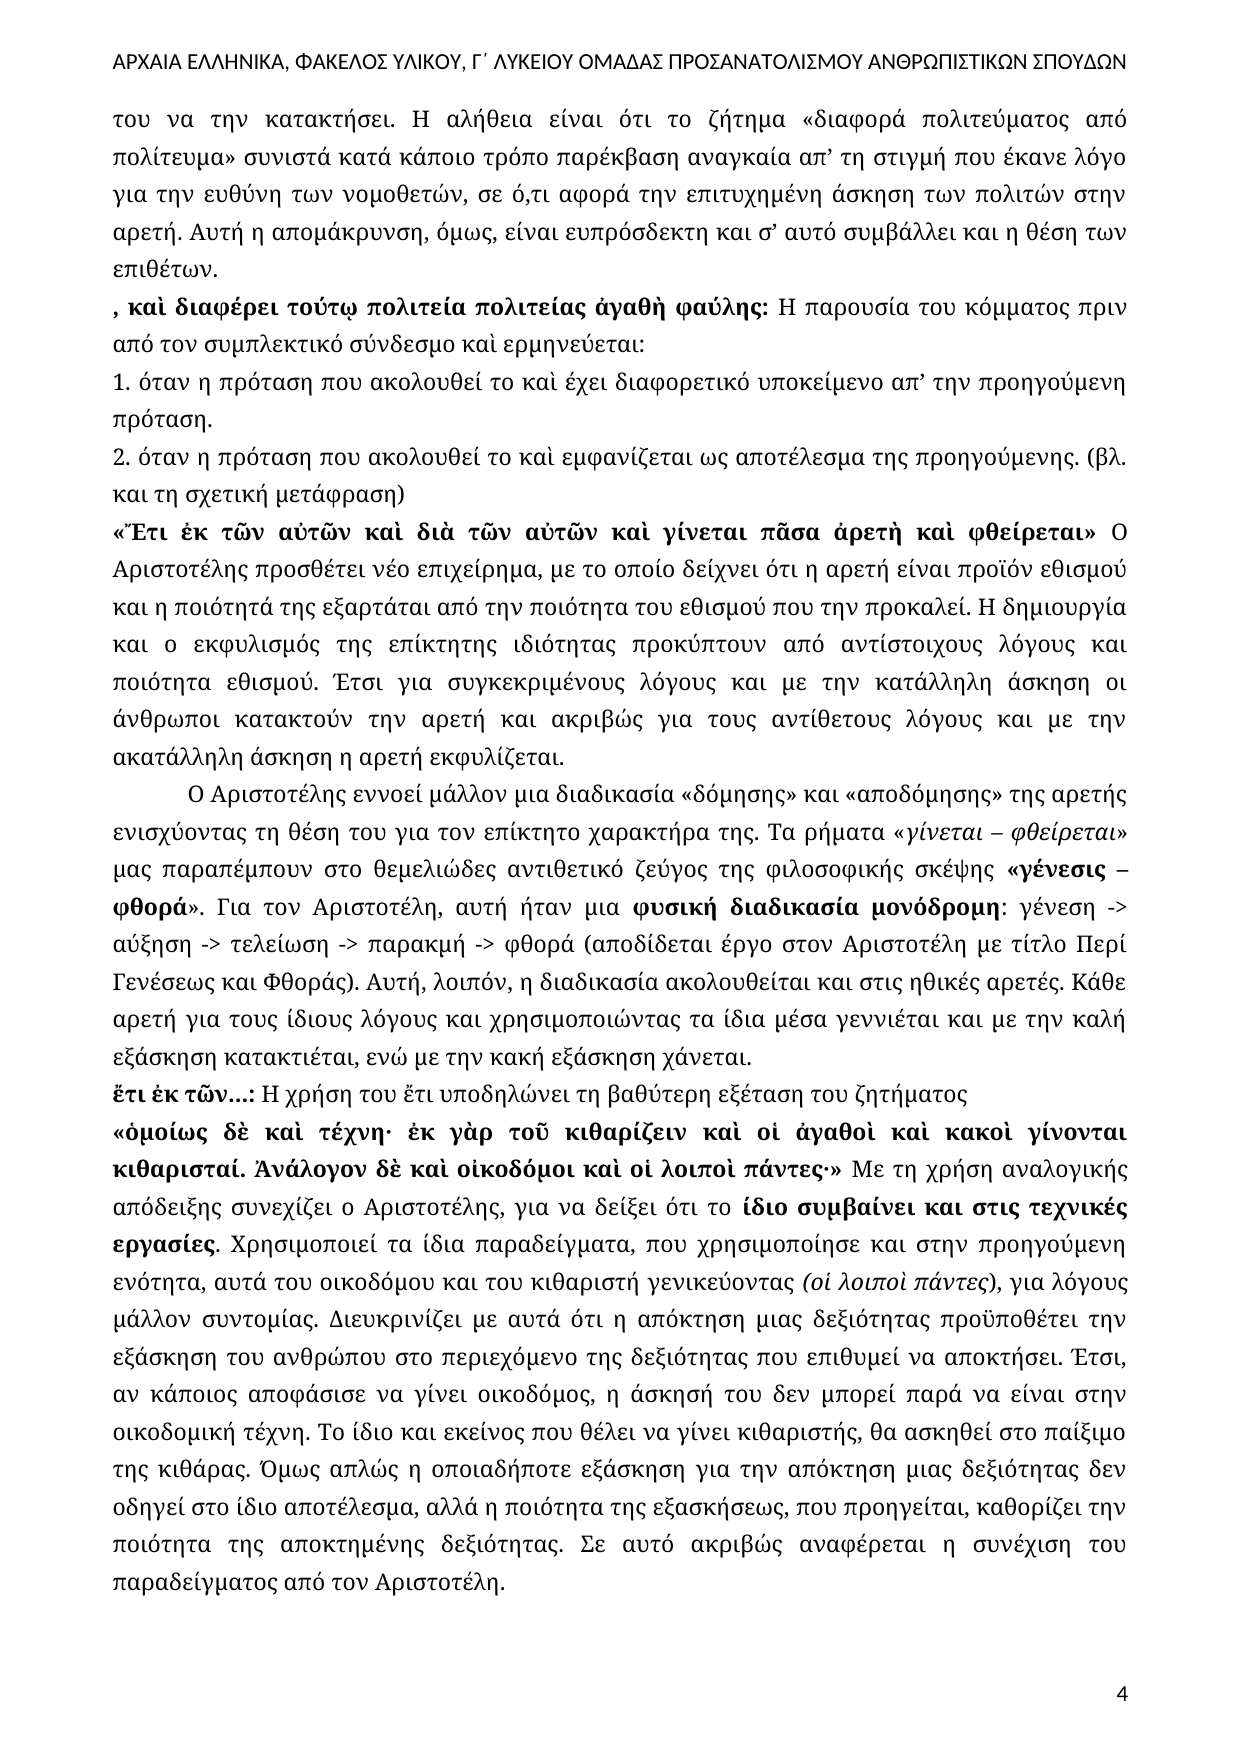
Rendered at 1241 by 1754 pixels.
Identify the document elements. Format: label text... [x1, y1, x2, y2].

text ἔτι ἐκ τῶν...: Η χρήση του ἔτι υποδηλώνει τη βαθύτερη εξέταση του ζητήματος [112, 1078, 1128, 1109]
text Ο Αριστοτέλης εννοεί μάλλον μια διαδικασία «δόμησης» και «αποδόμησης» της αρετής ενισχύοντας τη θέση του για τον επίκτητο χαρακτήρα της. Τα ρήματα «γίνεται – φθείρεται» μας παραπέμπουν στο θεμελιώδες αντιθετικό ζεύγος της φιλοσοφικής σκέψης «γένεσις – φθορά». Για τον Αριστοτέλη, αυτή ήταν μια φυσική διαδικασία μονόδρομη: γένεση -> αύξηση -> τελείωση -> παρακμή -> φθορά (αποδίδεται έργο στον Αριστοτέλη με τίτλο Περί Γενέσεως και Φθοράς). Αυτή, λοιπόν, η διαδικασία ακολουθείται και στις ηθικές αρετές. Κάθε αρετή για τους ίδιους λόγους και χρησιμοποιώντας τα ίδια μέσα γεννιέται και με την καλή εξάσκηση κατακτιέται, ενώ με την κακή εξάσκηση χάνεται. [112, 778, 1128, 1072]
text 2. όταν η πρόταση που ακολουθεί το καὶ εμφανίζεται ως αποτέλεσμα της προηγούμενης. (βλ. και τη σχετική μετάφραση) [112, 441, 1128, 509]
text 1. όταν η πρόταση που ακολουθεί το καὶ έχει διαφορετικό υποκείμενο απ’ την προηγούμενη πρόταση. [112, 366, 1128, 434]
text «Ἔτι ἐκ τῶν αὐτῶν καὶ διὰ τῶν αὐτῶν καὶ γίνεται πᾶσα ἀρετὴ καὶ φθείρεται» Ο Αριστοτέλης προσθέτει νέο επιχείρημα, με το οποίο δείχνει ότι η αρετή είναι προϊόν εθισμού και η ποιότητά της εξαρτάται από την ποιότητα του εθισμού που την προκαλεί. Η δημιουργία και ο εκφυλισμός της επίκτητης ιδιότητας προκύπτουν από αντίστοιχους λόγους και ποιότητα εθισμού. Έτσι για συγκεκριμένους λόγους και με την κατάλληλη άσκηση οι άνθρωποι κατακτούν την αρετή και ακριβώς για τους αντίθετους λόγους και με την ακατάλληλη άσκηση η αρετή εκφυλίζεται. [112, 516, 1128, 772]
text «ὁμοίως δὲ καὶ τέχνη· ἐκ γὰρ τοῦ κιθαρίζειν καὶ οἱ ἀγαθοὶ καὶ κακοὶ γίνονται κιθαρισταί. Ἀνάλογον δὲ καὶ οἰκοδόμοι καὶ οἱ λοιποὶ πάντες·» Με τη χρήση αναλογικής απόδειξης συνεχίζει ο Αριστοτέλης, για να δείξει ότι το ίδιο συμβαίνει και στις τεχνικές εργασίες. Χρησιμοποιεί τα ίδια παραδείγματα, που χρησιμοποίησε και στην προηγούμενη ενότητα, αυτά του οικοδόμου και του κιθαριστή γενικεύοντας (οἱ λοιποὶ πάντες), για λόγους μάλλον συντομίας. Διευκρινίζει με αυτά ότι η απόκτηση μιας δεξιότητας προϋποθέτει την εξάσκηση του ανθρώπου στο περιεχόμενο της δεξιότητας που επιθυμεί να αποκτήσει. Έτσι, αν κάποιος αποφάσισε να γίνει οικοδόμος, η άσκησή του δεν μπορεί παρά να είναι στην οικοδομική τέχνη. Το ίδιο και εκείνος που θέλει να γίνει κιθαριστής, θα ασκηθεί στο παίξιμο της κιθάρας. Όμως απλώς η οποιαδήποτε εξάσκηση για την απόκτηση μιας δεξιότητας δεν οδηγεί στο ίδιο αποτέλεσμα, αλλά η ποιότητα της εξασκήσεως, που προηγείται, καθορίζει την ποιότητα της αποκτημένης δεξιότητας. Σε αυτό ακριβώς αναφέρεται η συνέχιση του παραδείγματος από τον Αριστοτέλη. [112, 1116, 1128, 1597]
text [112, 103, 1128, 284]
text , καὶ διαφέρει τούτῳ πολιτεία πολιτείας ἀγαθὴ φαύλης: Η παρουσία του κόμματος πριν από τον συμπλεκτικό σύνδεσμο καὶ ερμηνεύεται: [112, 291, 1128, 359]
